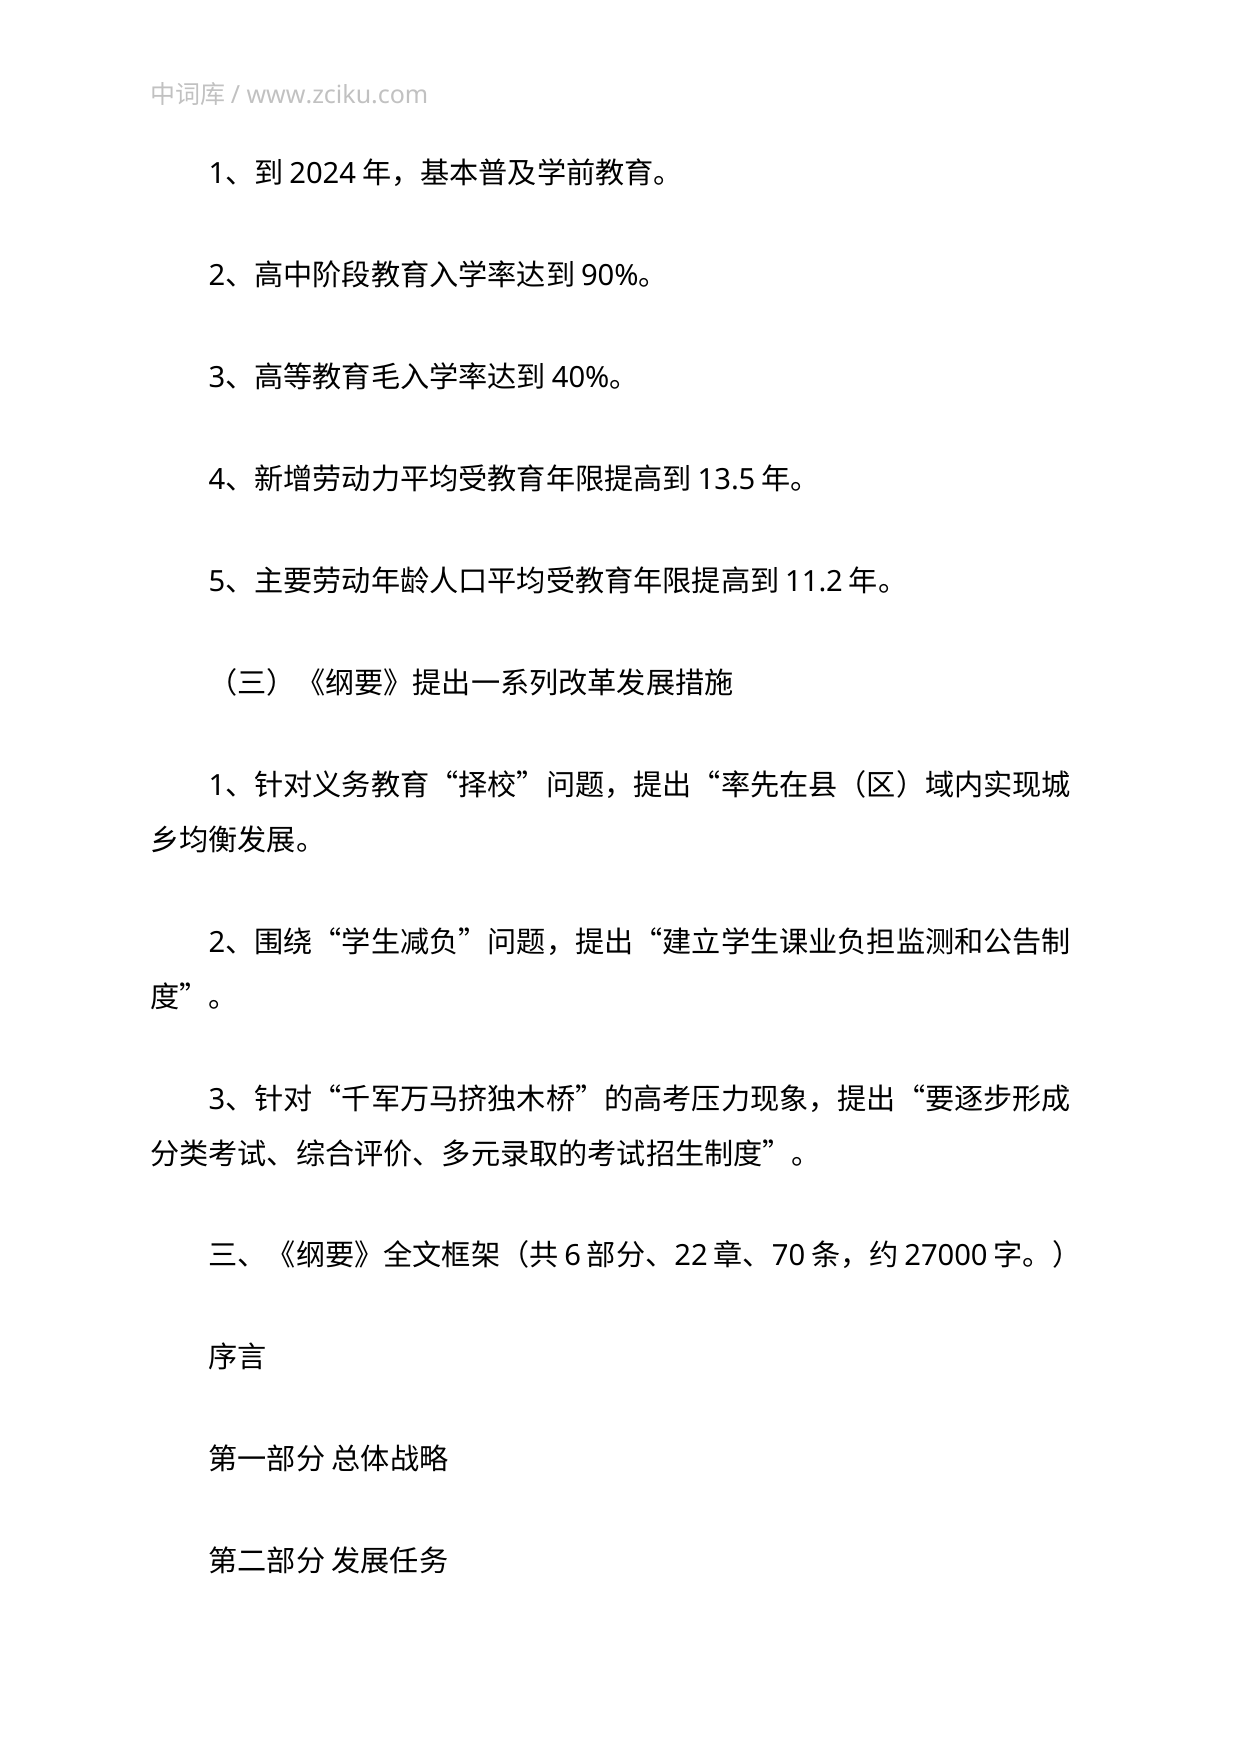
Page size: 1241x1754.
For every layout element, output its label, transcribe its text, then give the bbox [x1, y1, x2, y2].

text 1、到2024年，基本普及学前教育。 [150, 150, 1090, 192]
text 4、新增劳动力平均受教育年限提高到13.5年。 [150, 456, 1090, 498]
text 第二部分 发展任务 [150, 1537, 1090, 1580]
text 三、《纲要》全文框架（共6部分、22章、70条，约27000字。） [150, 1232, 1090, 1274]
text 1、针对义务教育“择校”问题，提出“率先在县（区）域内实现城乡均衡发展。 [150, 762, 1090, 859]
text 2、围绕“学生减负”问题，提出“建立学生课业负担监测和公告制度”。 [150, 918, 1090, 1016]
text 第一部分 总体战略 [150, 1436, 1090, 1478]
text 5、主要劳动年龄人口平均受教育年限提高到11.2年。 [150, 558, 1090, 600]
text 2、高中阶段教育入学率达到90%。 [150, 252, 1090, 294]
text 3、高等教育毛入学率达到40%。 [150, 354, 1090, 396]
text 3、针对“千军万马挤独木桥”的高考压力现象，提出“要逐步形成分类考试、综合评价、多元录取的考试招生制度”。 [150, 1075, 1090, 1172]
text 序言 [150, 1334, 1090, 1376]
text （三）《纲要》提出一系列改革发展措施 [150, 660, 1090, 702]
